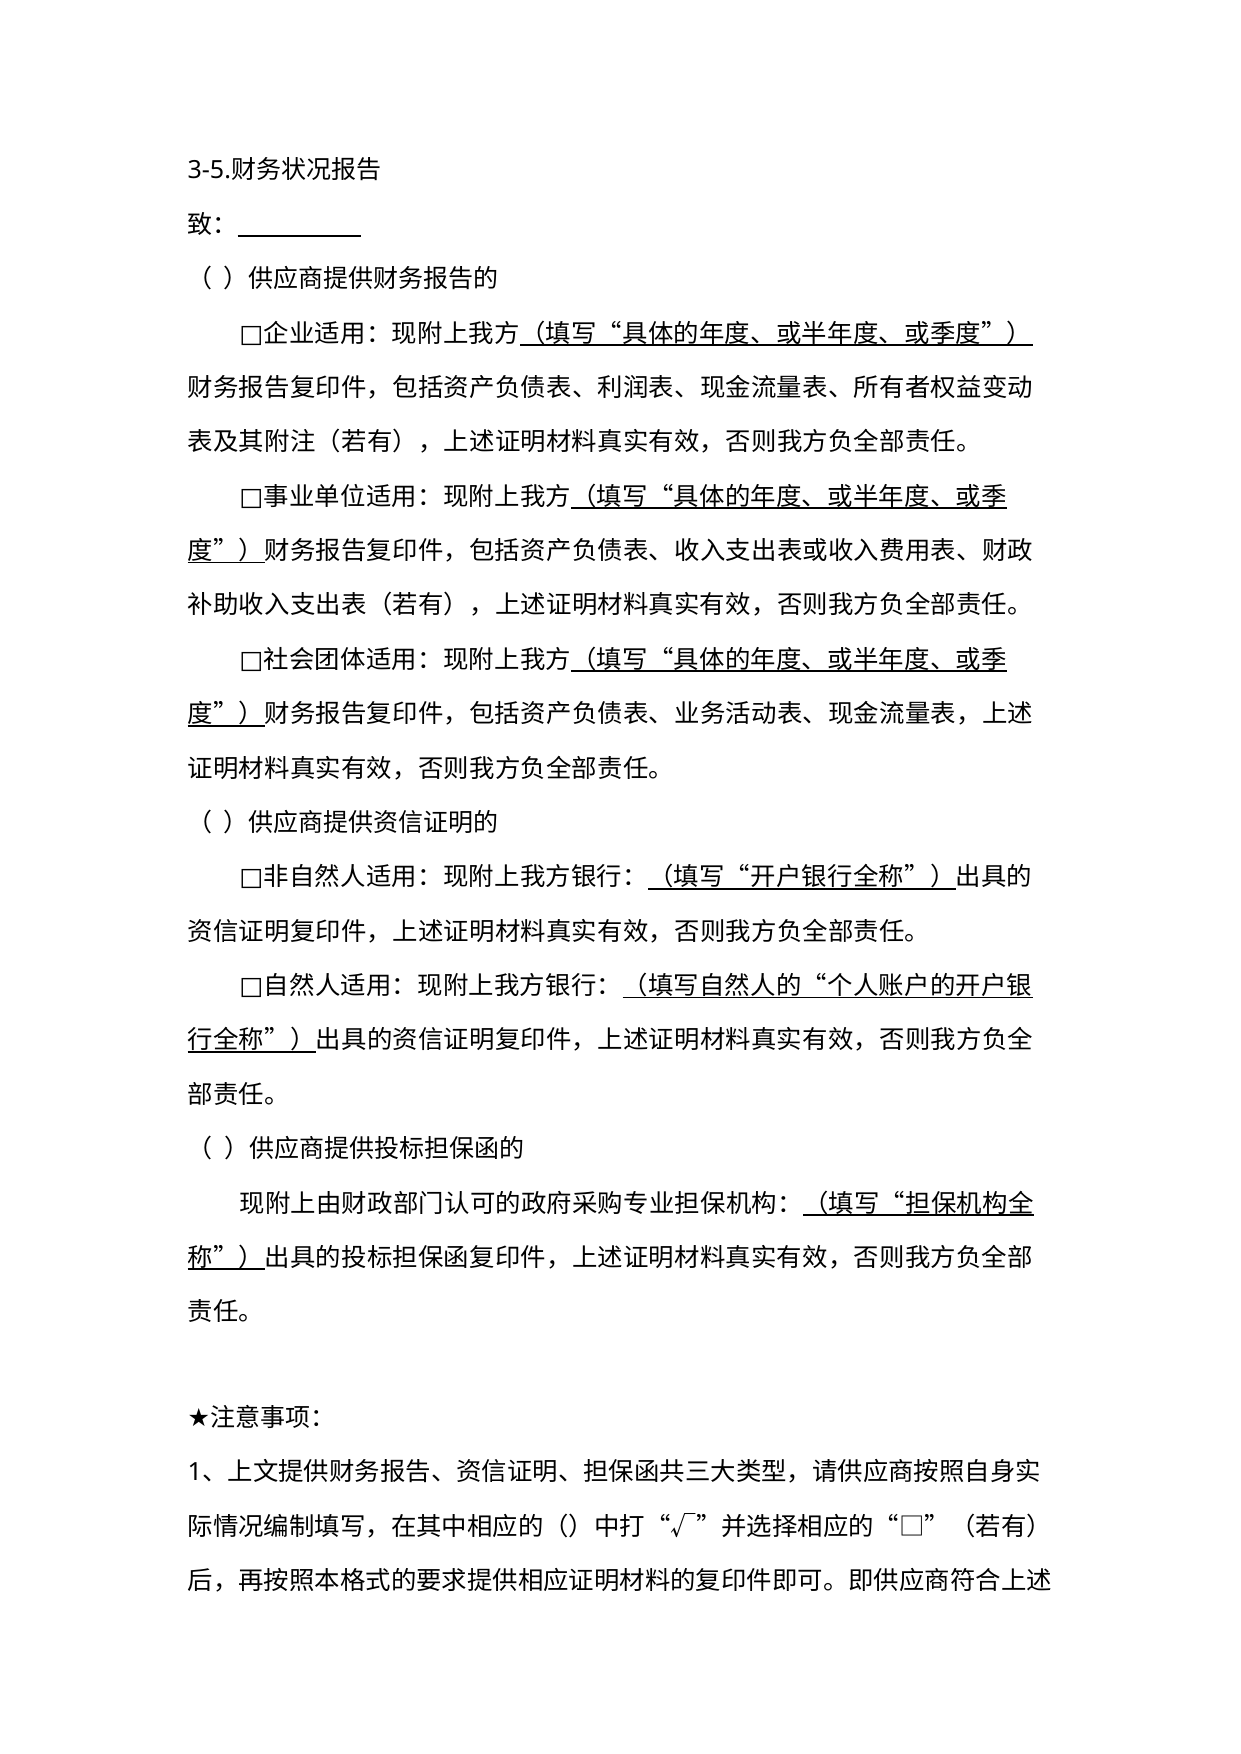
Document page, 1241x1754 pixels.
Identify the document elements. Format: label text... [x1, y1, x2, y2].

text □自然人适用：现附上我方银行：（填写自然人的“个人账户的开户银行全称”）出具的资信证明复印件，上述证明材料真实有效，否则我方负全部责任。 [187, 966, 1053, 1111]
text ★注意事项： [187, 1397, 1053, 1433]
text 现附上由财政部门认可的政府采购专业担保机构：（填写“担保机构全称”）出具的投标担保函复印件，上述证明材料真实有效，否则我方负全部责任。 [187, 1183, 1053, 1328]
text 致： [187, 204, 1053, 241]
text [187, 1452, 1053, 1597]
text □企业适用：现附上我方（填写“具体的年度、或半年度、或季度”）财务报告复印件，包括资产负债表、利润表、现金流量表、所有者权益变动表及其附注（若有），上述证明材料真实有效，否则我方负全部责任。 [187, 313, 1053, 458]
text （ ）供应商提供财务报告的 [187, 259, 1053, 295]
text （ ）供应商提供投标担保函的 [187, 1129, 1053, 1165]
text □事业单位适用：现附上我方（填写“具体的年度、或半年度、或季度”）财务报告复印件，包括资产负债表、收入支出表或收入费用表、财政补助收入支出表（若有），上述证明材料真实有效，否则我方负全部责任。 [187, 476, 1053, 621]
text □非自然人适用：现附上我方银行：（填写“开户银行全称”）出具的资信证明复印件，上述证明材料真实有效，否则我方负全部责任。 [187, 857, 1053, 947]
text （ ）供应商提供资信证明的 [187, 802, 1053, 839]
text □社会团体适用：现附上我方（填写“具体的年度、或半年度、或季度”）财务报告复印件，包括资产负债表、业务活动表、现金流量表，上述证明材料真实有效，否则我方负全部责任。 [187, 639, 1053, 784]
subtitle 财务状况报告 [187, 150, 1053, 186]
